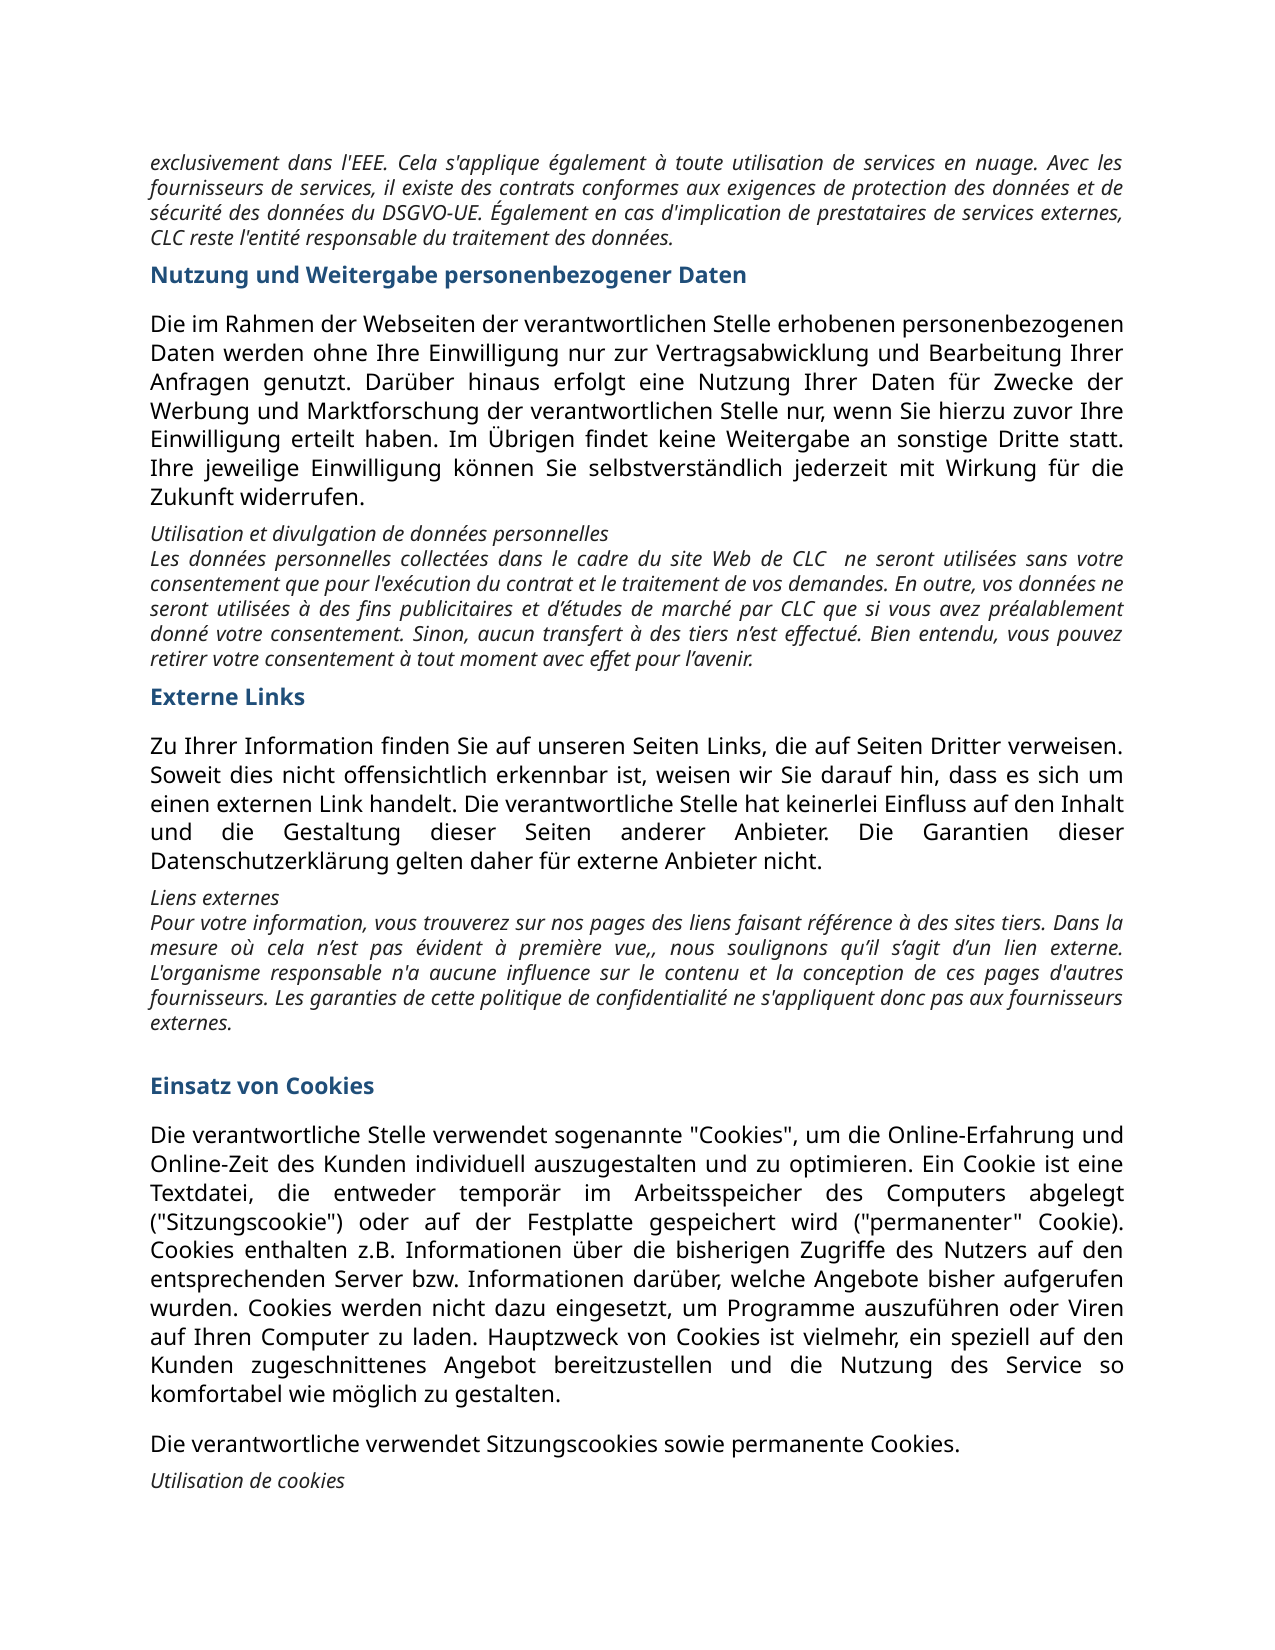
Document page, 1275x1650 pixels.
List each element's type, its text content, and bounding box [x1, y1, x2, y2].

text Liens externes [150, 886, 1125, 911]
text Pour votre information, vous trouverez sur nos pages des liens faisant référence à des sites tiers. Dans la mesure où cela n’est pas évident à première vue,, nous soulignons qu’il s’agit d’un lien externe. L'organisme responsable n'a aucune influence sur le contenu et la conception de ces pages d'autres fournisseurs. Les garanties de cette politique de confidentialité ne s'appliquent donc pas aux fournisseurs externes. [150, 911, 1125, 1036]
text Utilisation de cookies [150, 1468, 1125, 1493]
text Die im Rahmen der Webseiten der verantwortlichen Stelle erhobenen personenbezogenen Daten werden ohne Ihre Einwilligung nur zur Vertragsabwicklung und Bearbeitung Ihrer Anfragen genutzt. Darüber hinaus erfolgt eine Nutzung Ihrer Daten für Zwecke der Werbung und Marktforschung der verantwortlichen Stelle nur, wenn Sie hierzu zuvor Ihre Einwilligung erteilt haben. Im Übrigen findet keine Weitergabe an sonstige Dritte statt. Ihre jeweilige Einwilligung können Sie selbstverständlich jederzeit mit Wirkung für die Zukunft widerrufen. [150, 310, 1125, 511]
text Les données personnelles collectées dans le cadre du site Web de CLC ne seront utilisées sans votre consentement que pour l'exécution du contrat et le traitement de vos demandes. En outre, vos données ne seront utilisées à des fins publicitaires et d’études de marché par CLC que si vous avez préalablement donné votre consentement. Sinon, aucun transfert à des tiers n’est effectué. Bien entendu, vous pouvez retirer votre consentement à tout moment avec effet pour l’avenir. [150, 547, 1125, 672]
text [150, 150, 1125, 250]
text Die verantwortliche Stelle verwendet sogenannte "Cookies", um die Online-Erfahrung und Online-Zeit des Kunden individuell auszugestalten und zu optimieren. Ein Cookie ist eine Textdatei, die entweder temporär im Arbeitsspeicher des Computers abgelegt ("Sitzungscookie") oder auf der Festplatte gespeichert wird ("permanenter" Cookie). Cookies enthalten z.B. Informationen über die bisherigen Zugriffe des Nutzers auf den entsprechenden Server bzw. Informationen darüber, welche Angebote bisher aufgerufen wurden. Cookies werden nicht dazu eingesetzt, um Programme auszuführen oder Viren auf Ihren Computer zu laden. Hauptzweck von Cookies ist vielmehr, ein speziell auf den Kunden zugeschnittenes Angebot bereitzustellen und die Nutzung des Service so komfortabel wie möglich zu gestalten. [150, 1121, 1125, 1408]
text Einsatz von Cookies [150, 1071, 1125, 1100]
text Nutzung und Weitergabe personenbezogener Daten [150, 260, 1125, 289]
text Externe Links [150, 682, 1125, 711]
text Die verantwortliche verwendet Sitzungscookies sowie permanente Cookies. [150, 1429, 1125, 1458]
text Utilisation et divulgation de données personnelles [150, 522, 1125, 547]
text Zu Ihrer Information finden Sie auf unseren Seiten Links, die auf Seiten Dritter verweisen. Soweit dies nicht offensichtlich erkennbar ist, weisen wir Sie darauf hin, dass es sich um einen externen Link handelt. Die verantwortliche Stelle hat keinerlei Einfluss auf den Inhalt und die Gestaltung dieser Seiten anderer Anbieter. Die Garantien dieser Datenschutzerklärung gelten daher für externe Anbieter nicht. [150, 732, 1125, 875]
